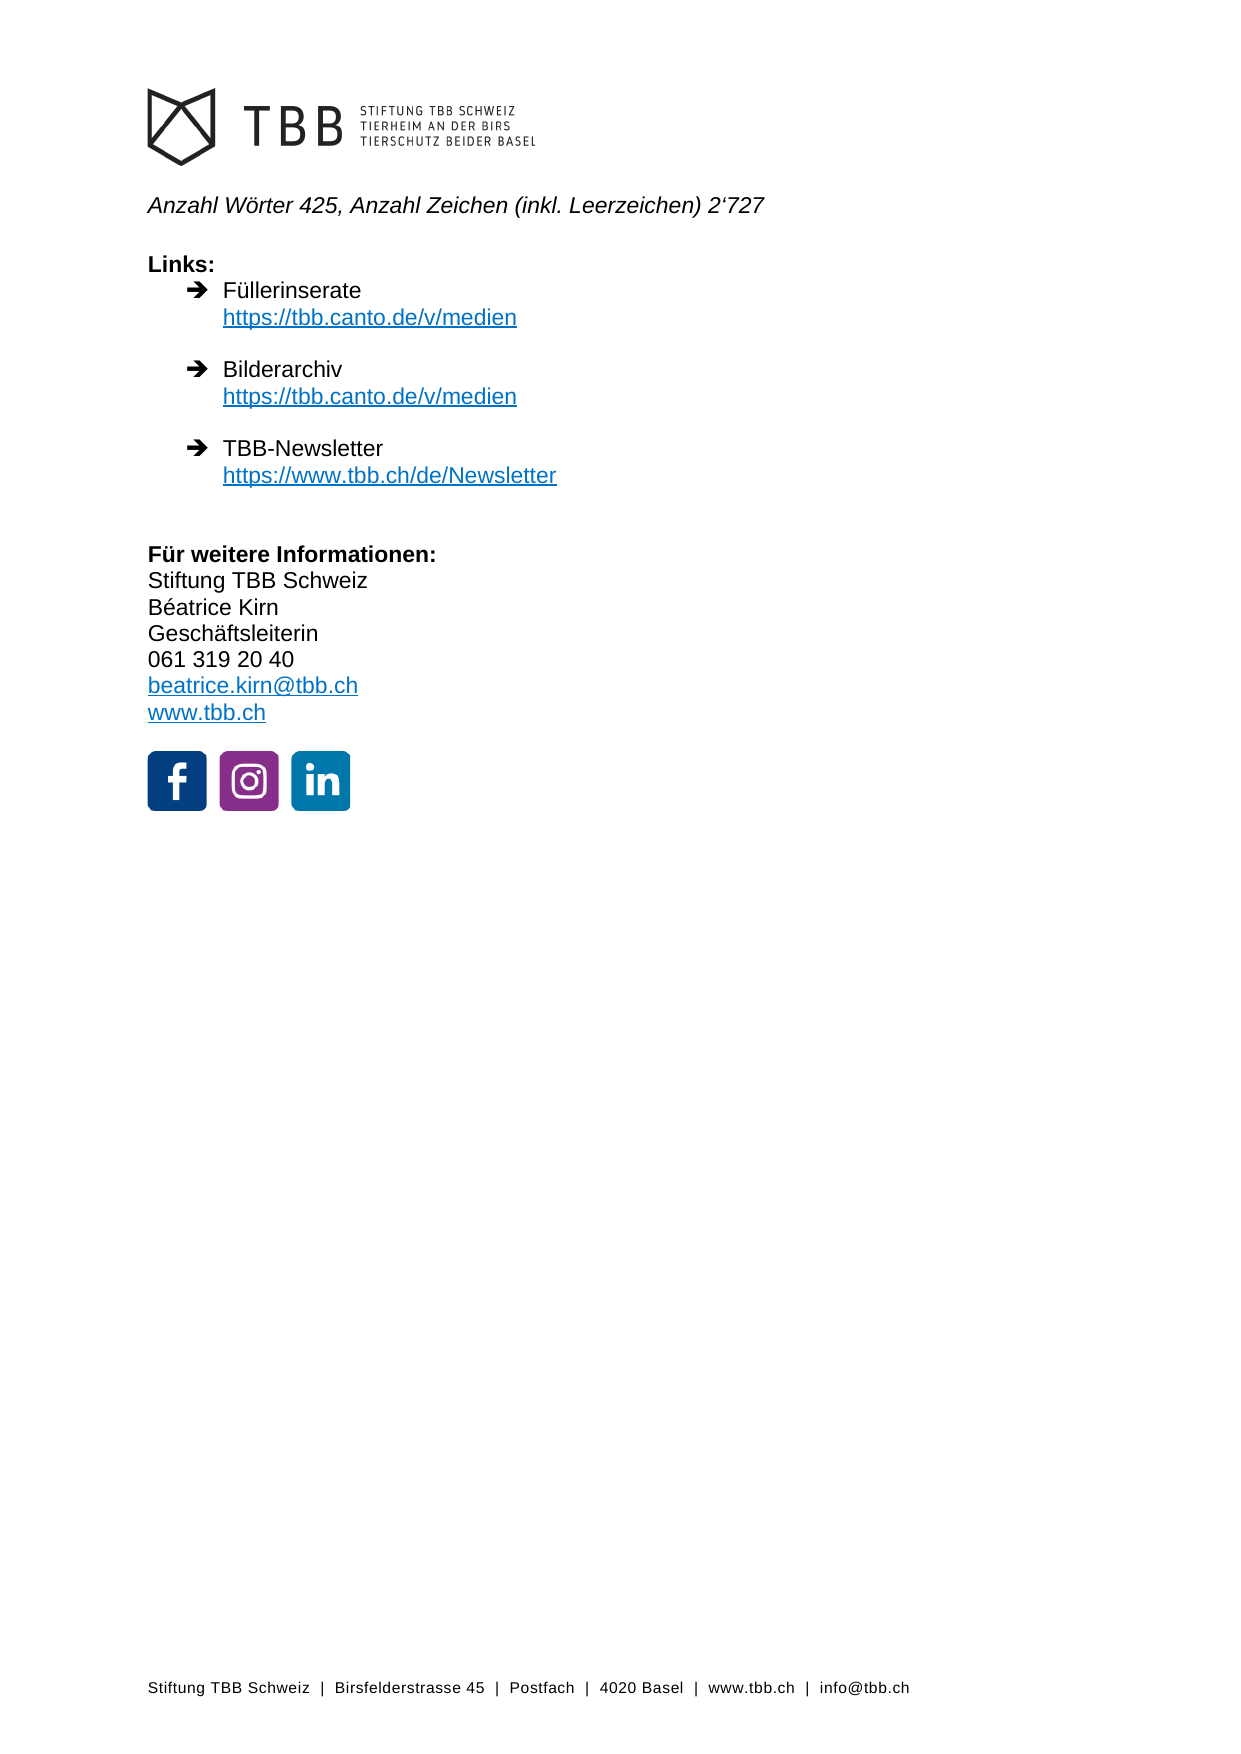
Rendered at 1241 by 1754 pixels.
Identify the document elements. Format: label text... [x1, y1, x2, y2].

picture [318, 774, 339, 795]
text Béatrice Kirn [148, 593, 1092, 620]
list https://tbb.canto.de/v/medien [223, 303, 1092, 330]
text www.tbb.ch [148, 699, 1092, 725]
list Füllerinserate [185, 277, 1092, 303]
picture [219, 751, 279, 811]
text Geschäftsleiterin [148, 620, 1092, 646]
list https://www.tbb.ch/de/Newsletter [223, 462, 1092, 488]
text 061 319 20 40 [148, 646, 1092, 672]
text beatrice.kirn@tbb.ch [148, 672, 1092, 699]
list TBB-Newsletter [185, 435, 1092, 462]
text Anzahl Wörter 425, Anzahl Zeichen (inkl. Leerzeichen) 2‘727 [148, 192, 1092, 218]
text Für weitere Informationen: [148, 541, 1092, 567]
picture [307, 775, 313, 795]
picture [147, 88, 536, 166]
picture [147, 751, 207, 811]
text Stiftung TBB Schweiz [148, 567, 1092, 593]
list Bilderarchiv [185, 356, 1092, 383]
list https://tbb.canto.de/v/medien [223, 383, 1092, 409]
text Links: [148, 251, 1092, 277]
